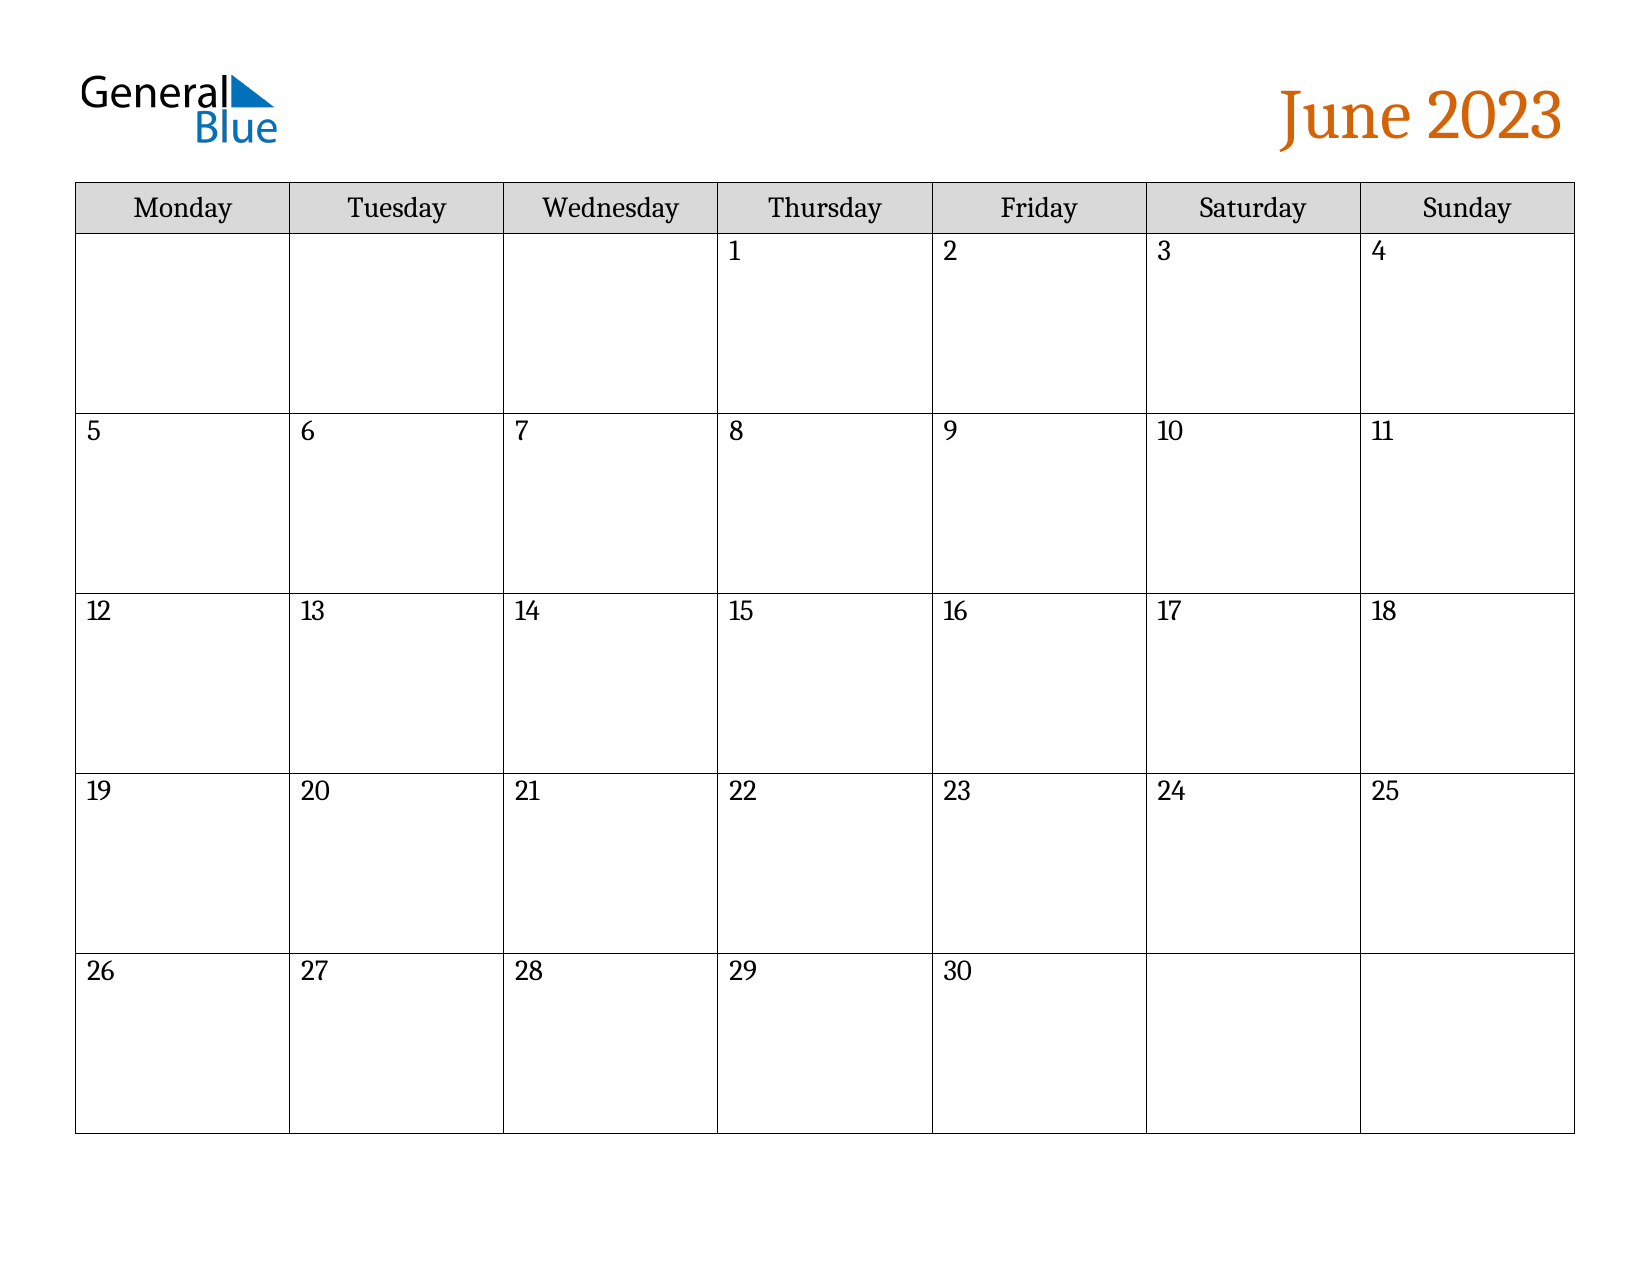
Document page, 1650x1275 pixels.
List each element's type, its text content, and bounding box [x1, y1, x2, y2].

table_cell [1147, 450, 1360, 593]
table_cell [504, 810, 717, 953]
table_cell [290, 810, 503, 953]
table_cell [1361, 954, 1574, 990]
table_cell 19 [76, 774, 289, 810]
table_cell 4 [1361, 234, 1574, 270]
table_cell [1147, 990, 1360, 1133]
table_cell [290, 234, 503, 270]
table_cell [504, 630, 717, 773]
table_cell Monday [76, 183, 289, 233]
table_cell Friday [933, 183, 1146, 233]
table_cell Wednesday [504, 183, 717, 233]
table_cell 27 [290, 954, 503, 990]
table_cell [933, 990, 1146, 1133]
picture [81, 75, 277, 143]
table_cell 25 [1361, 774, 1574, 810]
table_header June 2023 [504, 75, 1574, 182]
table_cell [76, 270, 289, 413]
table_cell [1147, 270, 1360, 413]
table_cell 24 [1147, 774, 1360, 810]
table_cell [933, 630, 1146, 773]
table_cell 16 [933, 594, 1146, 630]
table_cell [1361, 990, 1574, 1133]
table_cell 13 [290, 594, 503, 630]
table_cell Sunday [1361, 183, 1574, 233]
table_cell [933, 450, 1146, 593]
table_cell 14 [504, 594, 717, 630]
table_cell [504, 990, 717, 1133]
table_cell [1361, 630, 1574, 773]
table_cell 1 [718, 234, 932, 270]
table_cell [290, 630, 503, 773]
table_cell [1147, 954, 1360, 990]
table_cell 30 [933, 954, 1146, 990]
table_cell [718, 630, 932, 773]
table_cell [1361, 450, 1574, 593]
table_cell 6 [290, 414, 503, 450]
table_cell 2 [933, 234, 1146, 270]
table_cell 10 [1147, 414, 1360, 450]
table_cell Thursday [718, 183, 932, 233]
table_cell 9 [933, 414, 1146, 450]
table_cell 5 [76, 414, 289, 450]
table_cell [933, 810, 1146, 953]
table_cell [76, 234, 289, 270]
table_cell [504, 270, 717, 413]
table_cell [1147, 630, 1360, 773]
table_cell 3 [1147, 234, 1360, 270]
table_cell [718, 450, 932, 593]
table_cell 15 [718, 594, 932, 630]
table_cell 20 [290, 774, 503, 810]
table_cell 28 [504, 954, 717, 990]
table_cell 11 [1361, 414, 1574, 450]
table_cell [76, 450, 289, 593]
table_cell [718, 810, 932, 953]
table_cell 22 [718, 774, 932, 810]
table_cell 7 [504, 414, 717, 450]
table_cell [1361, 270, 1574, 413]
table_cell 17 [1147, 594, 1360, 630]
table_cell Saturday [1147, 183, 1360, 233]
table_cell [76, 630, 289, 773]
table_cell 8 [718, 414, 932, 450]
table_cell [76, 990, 289, 1133]
table_cell [504, 450, 717, 593]
table_cell [76, 810, 289, 953]
table_cell [933, 270, 1146, 413]
table_cell [290, 990, 503, 1133]
table_cell 29 [718, 954, 932, 990]
table_cell 12 [76, 594, 289, 630]
table_cell 18 [1361, 594, 1574, 630]
table_cell [718, 990, 932, 1133]
table_header [76, 75, 503, 182]
table_cell 26 [76, 954, 289, 990]
table_cell [290, 450, 503, 593]
table_cell [1147, 810, 1360, 953]
table_cell 23 [933, 774, 1146, 810]
table_cell Tuesday [290, 183, 503, 233]
table_cell [1361, 810, 1574, 953]
table_cell [290, 270, 503, 413]
table_cell [504, 234, 717, 270]
table_cell [718, 270, 932, 413]
table_cell 21 [504, 774, 717, 810]
